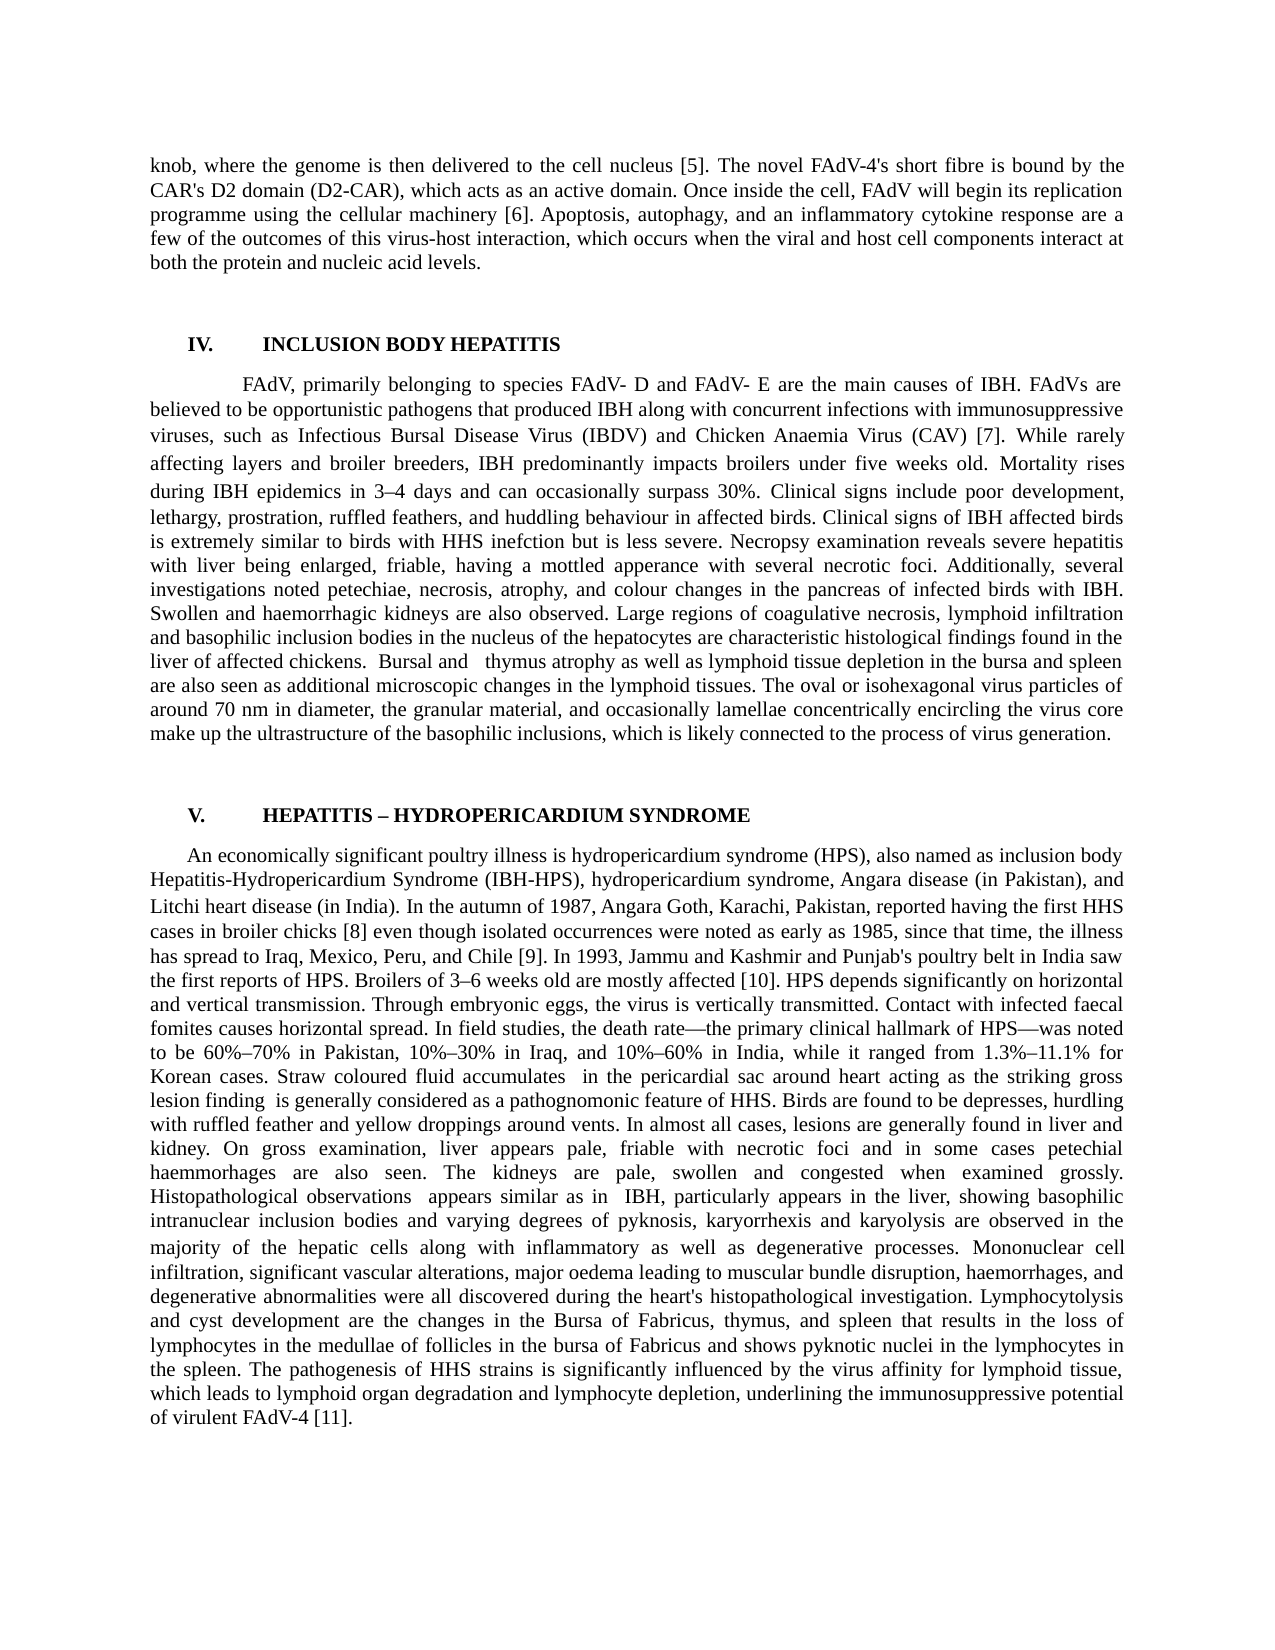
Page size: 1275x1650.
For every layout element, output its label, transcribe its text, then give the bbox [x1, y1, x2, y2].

list HEPATITIS – HYDROPERICARDIUM SYNDROME [187, 803, 1125, 827]
list INCLUSION BODY HEPATITIS [187, 332, 1125, 356]
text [150, 150, 1125, 274]
text FAdV, primarily belonging to species FAdV- D and FAdV- E are the main causes of IBH. FAdVs are believed to be opportunistic pathogens that produced IBH along with concurrent infections with immunosuppressive viruses, such as Infectious Bursal Disease Virus (IBDV) and Chicken Anaemia Virus (CAV) [7]. While rarely affecting layers and broiler breeders, IBH predominantly impacts broilers under five weeks old. Mortality rises during IBH epidemics in 3–4 days and can occasionally surpass 30%. Clinical signs include poor development, lethargy, prostration, ruffled feathers, and huddling behaviour in affected birds. Clinical signs of IBH affected birds is extremely similar to birds with HHS inefction but is less severe. Necropsy examination reveals severe hepatitis with liver being enlarged, friable, having a mottled apperance with several necrotic foci. Additionally, several investigations noted petechiae, necrosis, atrophy, and colour changes in the pancreas of infected birds with IBH. Swollen and haemorrhagic kidneys are also observed. Large regions of coagulative necrosis, lymphoid infiltration and basophilic inclusion bodies in the nucleus of the hepatocytes are characteristic histological findings found in the liver of affected chickens. Bursal and thymus atrophy as well as lymphoid tissue depletion in the bursa and spleen are also seen as additional microscopic changes in the lymphoid tissues. The oval or isohexagonal virus particles of around 70 nm in diameter, the granular material, and occasionally lamellae concentrically encircling the virus core make up the ultrastructure of the basophilic inclusions, which is likely connected to the process of virus generation. [150, 372, 1125, 745]
text An economically significant poultry illness is hydropericardium syndrome (HPS), also named as inclusion body Hepatitis-Hydropericardium Syndrome (IBH-HPS), hydropericardium syndrome, Angara disease (in Pakistan), and Litchi heart disease (in India). In the autumn of 1987, Angara Goth, Karachi, Pakistan, reported having the first HHS cases in broiler chicks [8] even though isolated occurrences were noted as early as 1985, since that time, the illness has spread to Iraq, Mexico, Peru, and Chile [9]. In 1993, Jammu and Kashmir and Punjab's poultry belt in India saw the first reports of HPS. Broilers of 3–6 weeks old are mostly affected [10]. HPS depends significantly on horizontal and vertical transmission. Through embryonic eggs, the virus is vertically transmitted. Contact with infected faecal fomites causes horizontal spread. In field studies, the death rate—the primary clinical hallmark of HPS—was noted to be 60%–70% in Pakistan, 10%–30% in Iraq, and 10%–60% in India, while it ranged from 1.3%–11.1% for Korean cases. Straw coloured fluid accumulates in the pericardial sac around heart acting as the striking gross lesion finding is generally considered as a pathognomonic feature of HHS. Birds are found to be depresses, hurdling with ruffled feather and yellow droppings around vents. In almost all cases, lesions are generally found in liver and kidney. On gross examination, liver appears pale, friable with necrotic foci and in some cases petechial haemmorhages are also seen. The kidneys are pale, swollen and congested when examined grossly. Histopathological observations appears similar as in IBH, particularly appears in the liver, showing basophilic intranuclear inclusion bodies and varying degrees of pyknosis, karyorrhexis and karyolysis are observed in the majority of the hepatic cells along with inflammatory as well as degenerative processes. Mononuclear cell infiltration, significant vascular alterations, major oedema leading to muscular bundle disruption, haemorrhages, and degenerative abnormalities were all discovered during the heart's histopathological investigation. Lymphocytolysis and cyst development are the changes in the Bursa of Fabricus, thymus, and spleen that results in the loss of lymphocytes in the medullae of follicles in the bursa of Fabricus and shows pyknotic nuclei in the lymphocytes in the spleen. The pathogenesis of HHS strains is significantly influenced by the virus affinity for lymphoid tissue, which leads to lymphoid organ degradation and lymphocyte depletion, underlining the immunosuppressive potential of virulent FAdV-4 [11]. [150, 843, 1125, 1429]
